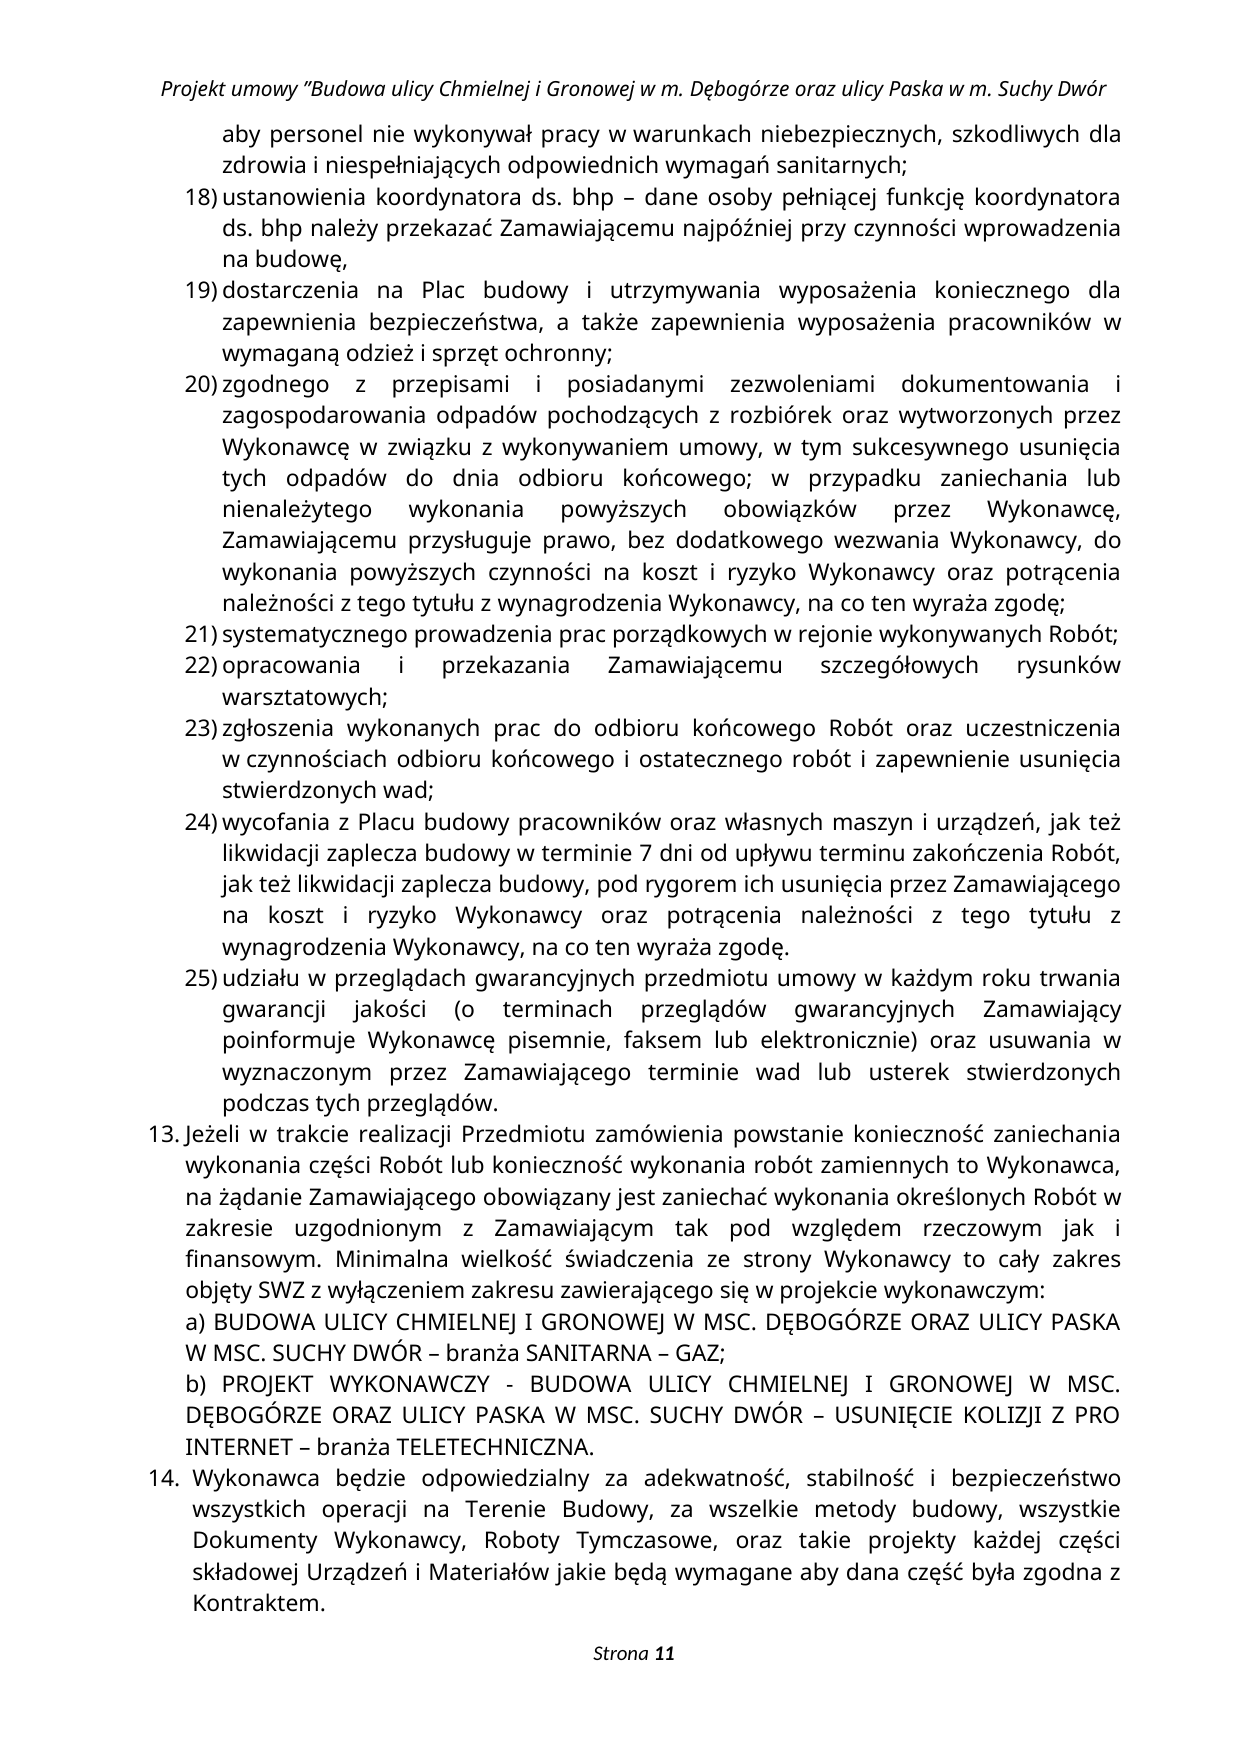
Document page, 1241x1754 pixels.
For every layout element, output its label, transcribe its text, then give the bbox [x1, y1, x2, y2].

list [184, 118, 1122, 181]
list zgłoszenia wykonanych prac do odbioru końcowego Robót oraz uczestniczenia w czynnościach odbioru końcowego i ostatecznego robót i zapewnienie usunięcia stwierdzonych wad; [184, 712, 1122, 806]
list ustanowienia koordynatora ds. bhp – dane osoby pełniącej funkcję koordynatora ds. bhp należy przekazać Zamawiającemu najpóźniej przy czynności wprowadzenia na budowę, [184, 181, 1122, 274]
list dostarczenia na Plac budowy i utrzymywania wyposażenia koniecznego dla zapewnienia bezpieczeństwa, a także zapewnienia wyposażenia pracowników w wymaganą odzież i sprzęt ochronny; [184, 274, 1122, 368]
text a) BUDOWA ULICY CHMIELNEJ I GRONOWEJ W MSC. DĘBOGÓRZE ORAZ ULICY PASKA W MSC. SUCHY DWÓR – branża SANITARNA – GAZ; [185, 1306, 1122, 1368]
list systematycznego prowadzenia prac porządkowych w rejonie wykonywanych Robót; [184, 618, 1122, 649]
list zgodnego z przepisami i posiadanymi zezwoleniami dokumentowania i zagospodarowania odpadów pochodzących z rozbiórek oraz wytworzonych przez Wykonawcę w związku z wykonywaniem umowy, w tym sukcesywnego usunięcia tych odpadów do dnia odbioru końcowego; w przypadku zaniechania lub nienależytego wykonania powyższych obowiązków przez Wykonawcę, Zamawiającemu przysługuje prawo, bez dodatkowego wezwania Wykonawcy, do wykonania powyższych czynności na koszt i ryzyko Wykonawcy oraz potrącenia należności z tego tytułu z wynagrodzenia Wykonawcy, na co ten wyraża zgodę; [184, 368, 1122, 618]
list wycofania z Placu budowy pracowników oraz własnych maszyn i urządzeń, jak też likwidacji zaplecza budowy w terminie 7 dni od upływu terminu zakończenia Robót, jak też likwidacji zaplecza budowy, pod rygorem ich usunięcia przez Zamawiającego na koszt i ryzyko Wykonawcy oraz potrącenia należności z tego tytułu z wynagrodzenia Wykonawcy, na co ten wyraża zgodę. [184, 806, 1122, 962]
list Jeżeli w trakcie realizacji Przedmiotu zamówienia powstanie konieczność zaniechania wykonania części Robót lub konieczność wykonania robót zamiennych to Wykonawca, na żądanie Zamawiającego obowiązany jest zaniechać wykonania określonych Robót w zakresie uzgodnionym z Zamawiającym tak pod względem rzeczowym jak i finansowym. Minimalna wielkość świadczenia ze strony Wykonawcy to cały zakres objęty SWZ z wyłączeniem zakresu zawierającego się w projekcie wykonawczym: [148, 1118, 1122, 1306]
list opracowania i przekazania Zamawiającemu szczegółowych rysunków warsztatowych; [184, 649, 1122, 712]
text b) PROJEKT WYKONAWCZY - BUDOWA ULICY CHMIELNEJ I GRONOWEJ W MSC. DĘBOGÓRZE ORAZ ULICY PASKA W MSC. SUCHY DWÓR – USUNIĘCIE KOLIZJI Z PRO INTERNET – branża TELETECHNICZNA. [185, 1368, 1122, 1462]
list udziału w przeglądach gwarancyjnych przedmiotu umowy w każdym roku trwania gwarancji jakości (o terminach przeglądów gwarancyjnych Zamawiający poinformuje Wykonawcę pisemnie, faksem lub elektronicznie) oraz usuwania w wyznaczonym przez Zamawiającego terminie wad lub usterek stwierdzonych podczas tych przeglądów. [184, 962, 1122, 1118]
list Wykonawca będzie odpowiedzialny za adekwatność, stabilność i bezpieczeństwo wszystkich operacji na Terenie Budowy, za wszelkie metody budowy, wszystkie Dokumenty Wykonawcy, Roboty Tymczasowe, oraz takie projekty każdej części składowej Urządzeń i Materiałów jakie będą wymagane aby dana część była zgodna z Kontraktem. [148, 1462, 1122, 1618]
